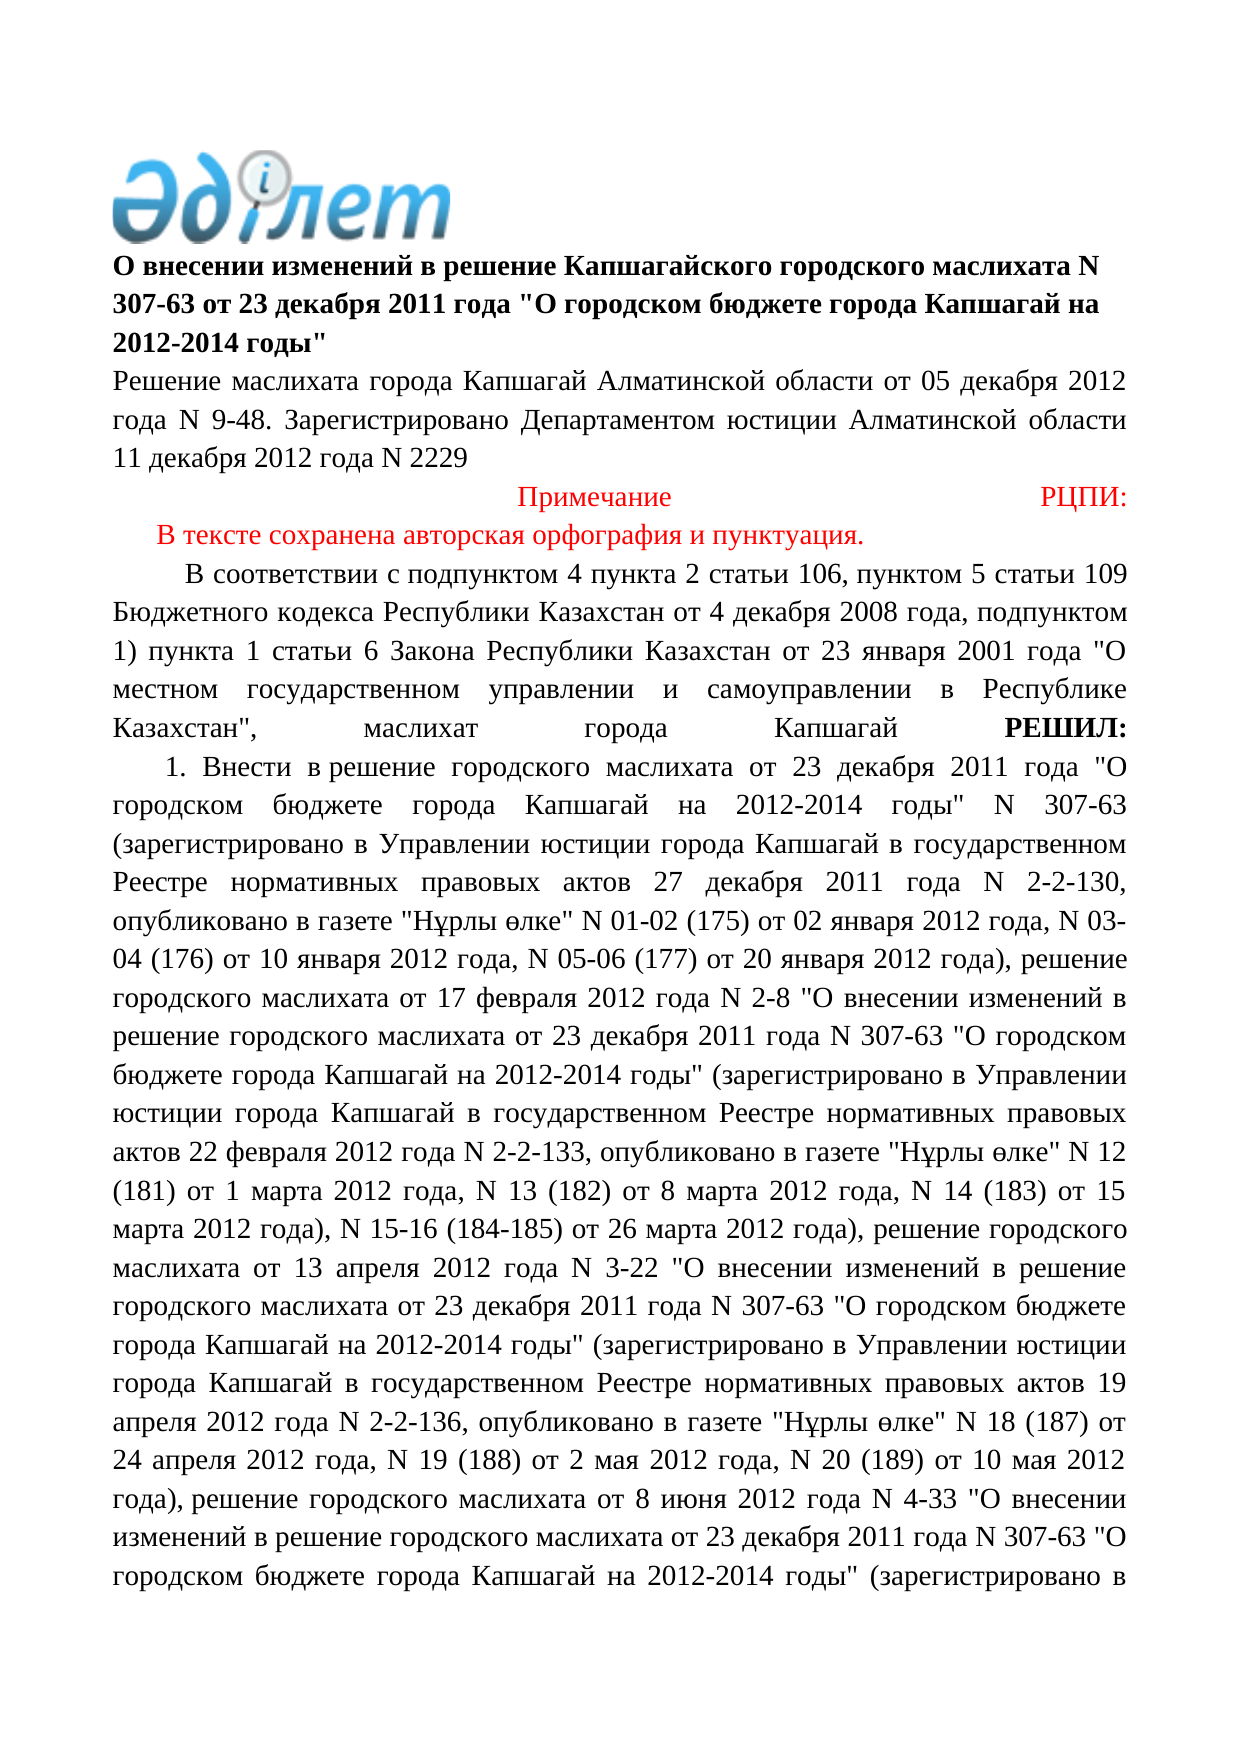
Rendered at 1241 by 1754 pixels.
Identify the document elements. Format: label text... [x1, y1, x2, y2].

picture [112, 150, 451, 244]
text О внесении изменений в решение Капшагайского городского маслихата N 307-63 от 23 декабря 2011 года "О городском бюджете города Капшагай на 2012-2014 годы" [112, 248, 1128, 358]
text Примечание РЦПИ: В тексте сохранена авторская орфография и пунктуация. [112, 479, 1128, 551]
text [112, 556, 1128, 1592]
text Решение маслихата города Капшагай Алматинской области от 05 декабря 2012 года N 9-48. Зарегистрировано Департаментом юстиции Алматинской области 11 декабря 2012 года N 2229 [112, 363, 1128, 474]
